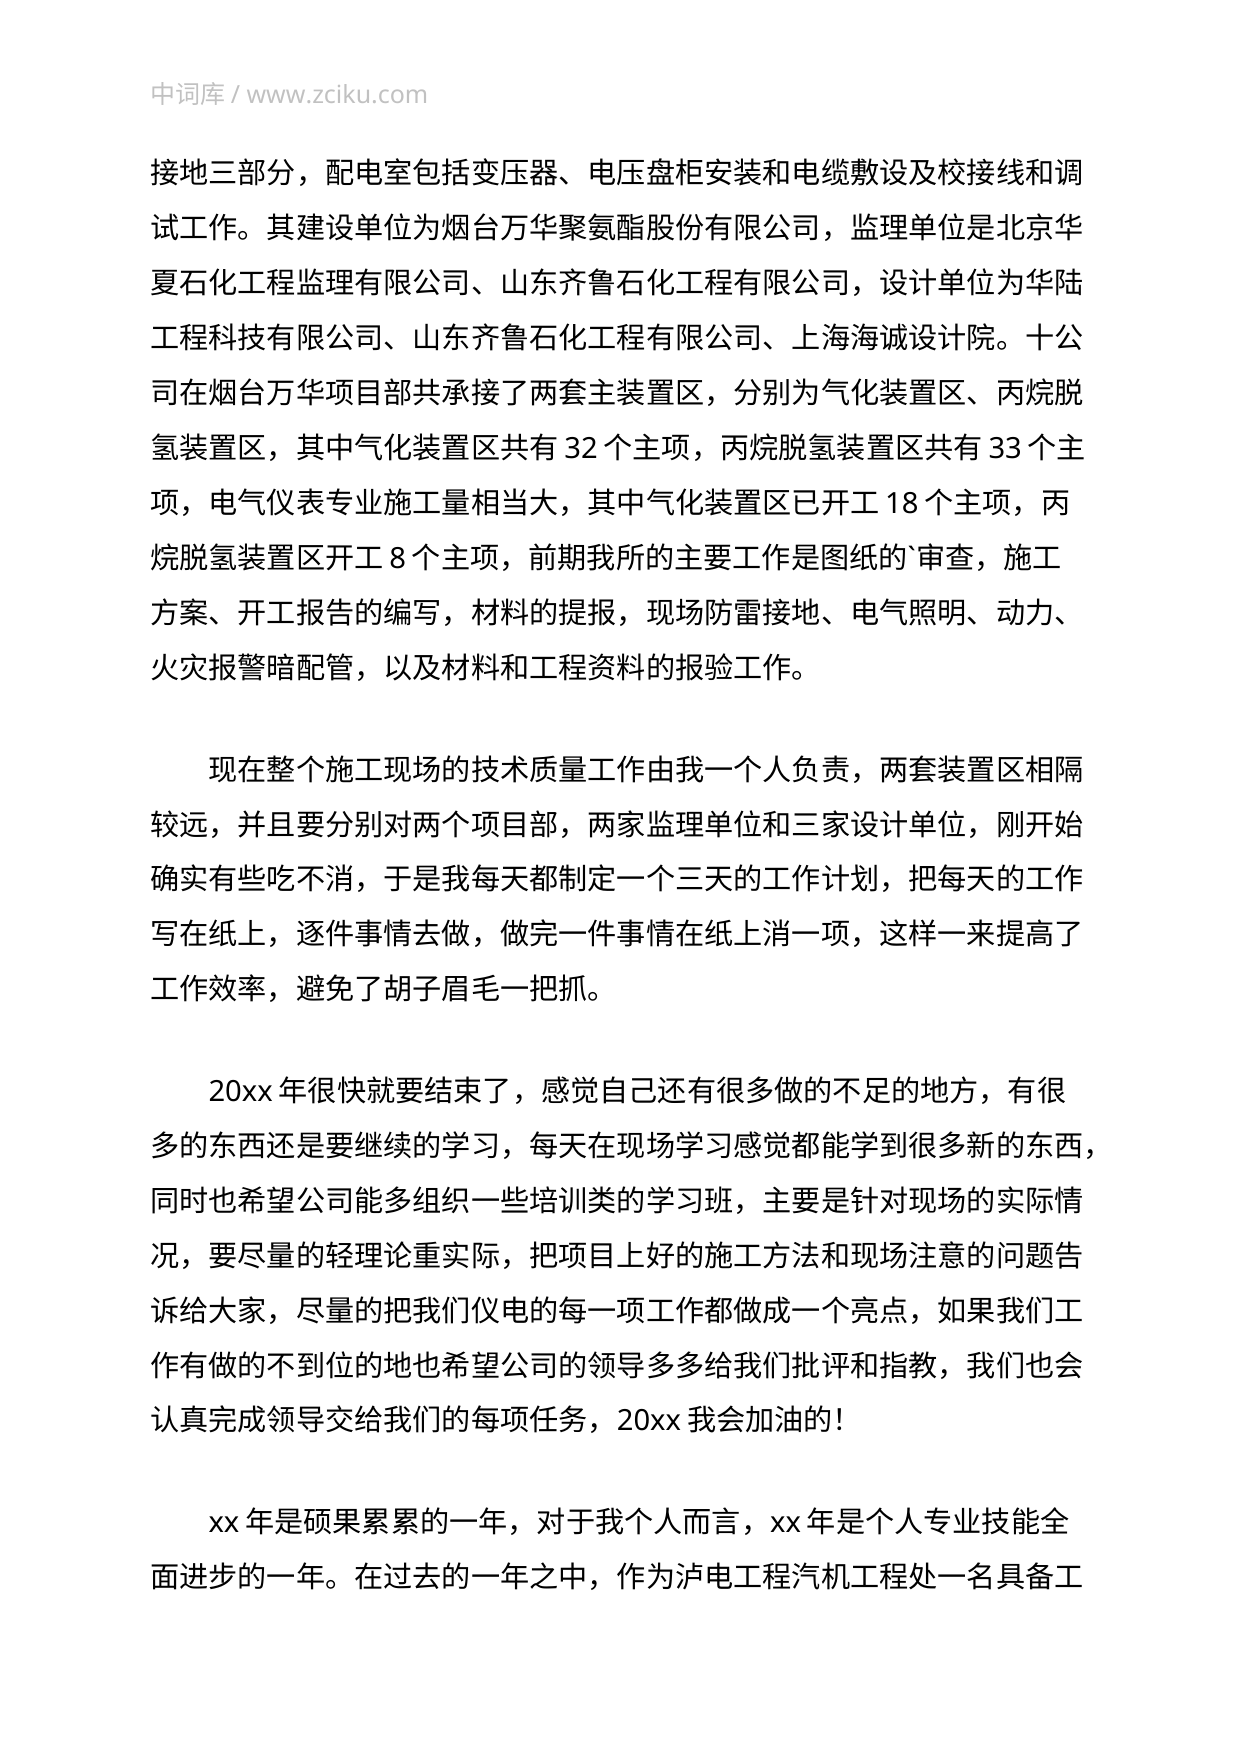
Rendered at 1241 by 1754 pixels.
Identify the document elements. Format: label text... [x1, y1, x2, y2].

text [150, 150, 1090, 687]
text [150, 1499, 1090, 1596]
text 20xx年很快就要结束了，感觉自己还有很多做的不足的地方，有很多的东西还是要继续的学习，每天在现场学习感觉都能学到很多新的东西，同时也希望公司能多组织一些培训类的学习班，主要是针对现场的实际情况，要尽量的轻理论重实际，把项目上好的施工方法和现场注意的问题告诉给大家，尽量的把我们仪电的每一项工作都做成一个亮点，如果我们工作有做的不到位的地也希望公司的领导多多给我们批评和指教，我们也会认真完成领导交给我们的每项任务，20xx我会加油的！ [150, 1067, 1090, 1439]
text 现在整个施工现场的技术质量工作由我一个人负责，两套装置区相隔较远，并且要分别对两个项目部，两家监理单位和三家设计单位，刚开始确实有些吃不消，于是我每天都制定一个三天的工作计划，把每天的工作写在纸上，逐件事情去做，做完一件事情在纸上消一项，这样一来提高了工作效率，避免了胡子眉毛一把抓。 [150, 746, 1090, 1008]
